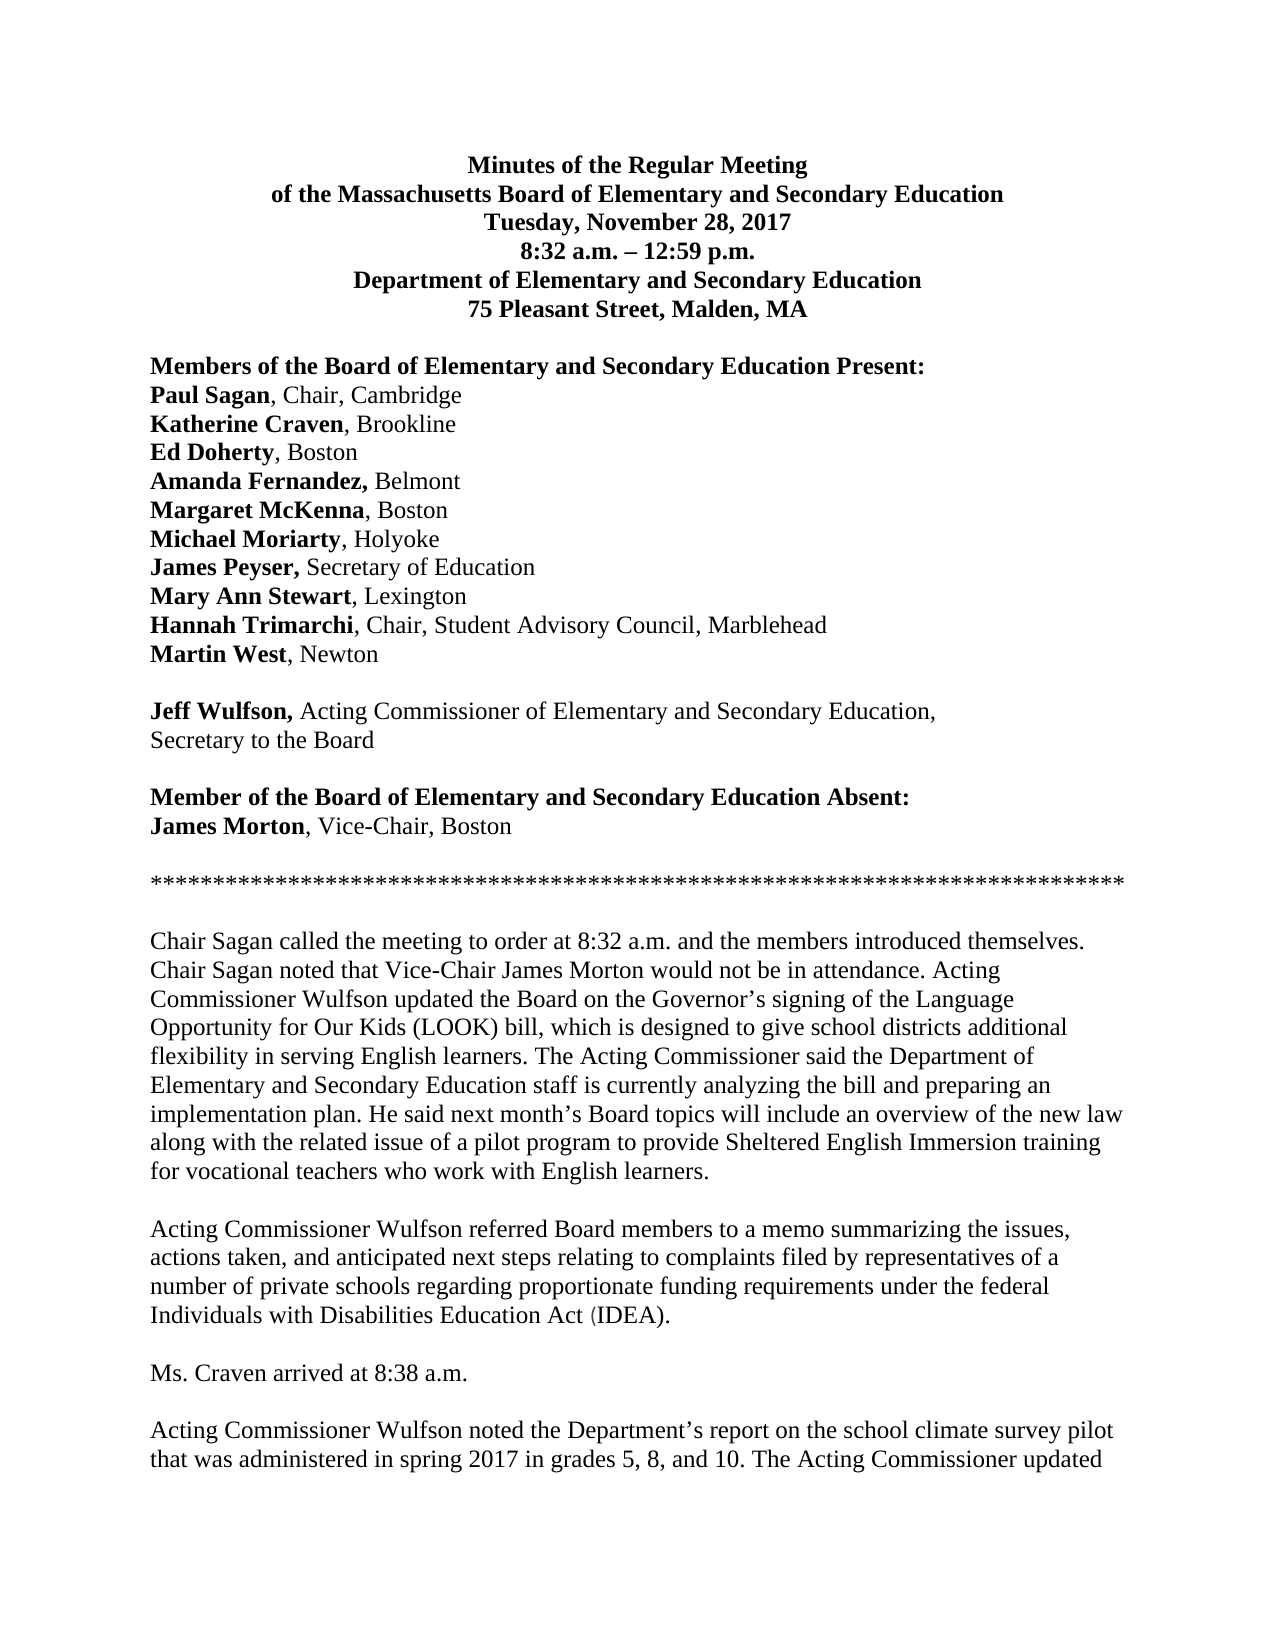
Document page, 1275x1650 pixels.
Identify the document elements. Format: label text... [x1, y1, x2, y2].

text Mary Ann Stewart, Lexington [150, 581, 1125, 610]
text Acting Commissioner Wulfson referred Board members to a memo summarizing the issues, actions taken, and anticipated next steps relating to complaints filed by representatives of a number of private schools regarding proportionate funding requirements under the federal Individuals with Disabilities Education Act (IDEA). [150, 1214, 1125, 1329]
text Margaret McKenna, Boston [150, 495, 1125, 524]
text Secretary to the Board [150, 725, 1125, 754]
text Members of the Board of Elementary and Secondary Education Present: [150, 351, 1125, 380]
text Jeff Wulfson, Acting Commissioner of Elementary and Secondary Education, [150, 696, 1125, 725]
text Martin West, Newton [150, 639, 1125, 667]
text ****************************************************************************** [150, 869, 1125, 897]
text Ms. Craven arrived at 8:38 a.m. [150, 1358, 1125, 1387]
text Tuesday, November 28, 2017 [150, 207, 1125, 236]
text Chair Sagan noted that Vice-Chair James Morton would not be in attendance. Acting Commissioner Wulfson updated the Board on the Governor’s signing of the Language Opportunity for Our Kids (LOOK) bill, which is designed to give school districts additional flexibility in serving English learners. The Acting Commissioner said the Department of Elementary and Secondary Education staff is currently analyzing the bill and preparing an implementation plan. He said next month’s Board topics will include an overview of the new law along with the related issue of a pilot program to provide Sheltered English Immersion training for vocational teachers who work with English learners. [150, 955, 1125, 1185]
text Department of Elementary and Secondary Education [150, 265, 1125, 294]
text Michael Moriarty, Holyoke [150, 524, 1125, 552]
text Chair Sagan called the meeting to order at 8:32 a.m. and the members introduced themselves. [150, 926, 1125, 955]
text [150, 1415, 1125, 1473]
text James Morton, Vice-Chair, Boston [150, 811, 1125, 840]
text Amanda Fernandez, Belmont [150, 466, 1125, 495]
text Ed Doherty, Boston [150, 437, 1125, 466]
text Paul Sagan, Chair, Cambridge [150, 380, 1125, 409]
text Hannah Trimarchi, Chair, Student Advisory Council, Marblehead [150, 610, 1125, 639]
text Katherine Craven, Brookline [150, 409, 1125, 437]
text 75 Pleasant Street, Malden, MA [150, 294, 1125, 322]
text 8:32 a.m. – 12:59 p.m. [150, 236, 1125, 265]
text of the Massachusetts Board of Elementary and Secondary Education [150, 179, 1125, 207]
text Member of the Board of Elementary and Secondary Education Absent: [150, 782, 1125, 811]
text Minutes of the Regular Meeting [150, 150, 1125, 179]
text James Peyser, Secretary of Education [150, 552, 1125, 581]
